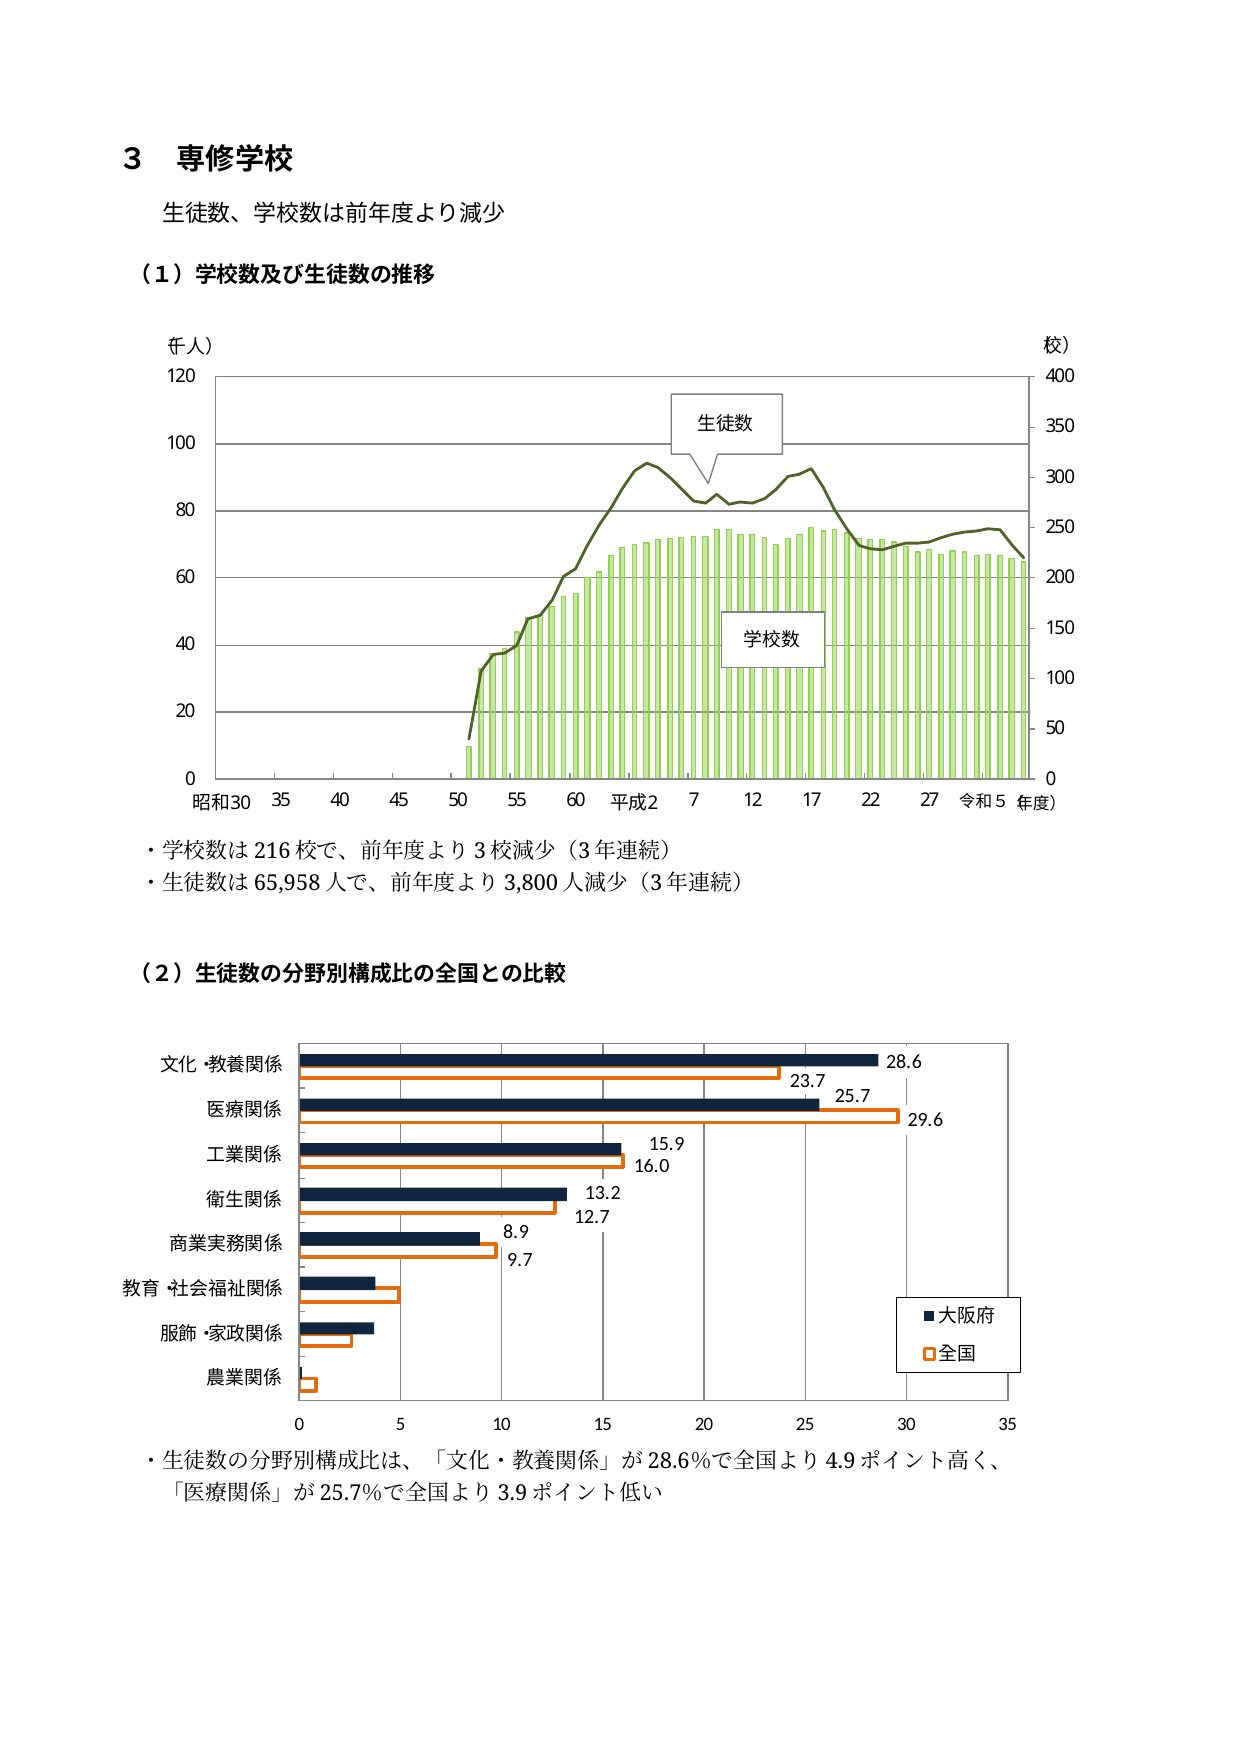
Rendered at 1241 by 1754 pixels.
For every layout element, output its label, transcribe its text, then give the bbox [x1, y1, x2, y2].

text ・学校数は216校で、前年度より3校減少（3年連続） [118, 833, 1122, 865]
text （１）学校数及び生徒数の推移 [118, 257, 1122, 289]
text ３ 専修学校 [118, 119, 1122, 194]
text （２）生徒数の分野別構成比の全国との比較 [118, 956, 1122, 988]
text ・生徒数は65,958人で、前年度より3,800人減少（3年連続） [118, 865, 1122, 897]
text 「医療関係」が25.7％で全国より3.9ポイント低い [140, 1475, 1122, 1507]
text 生徒数、学校数は前年度より減少 [118, 194, 1122, 228]
text ・生徒数の分野別構成比は、「文化・教養関係」が28.6％で全国より4.9ポイント高く、 [140, 1018, 1122, 1475]
